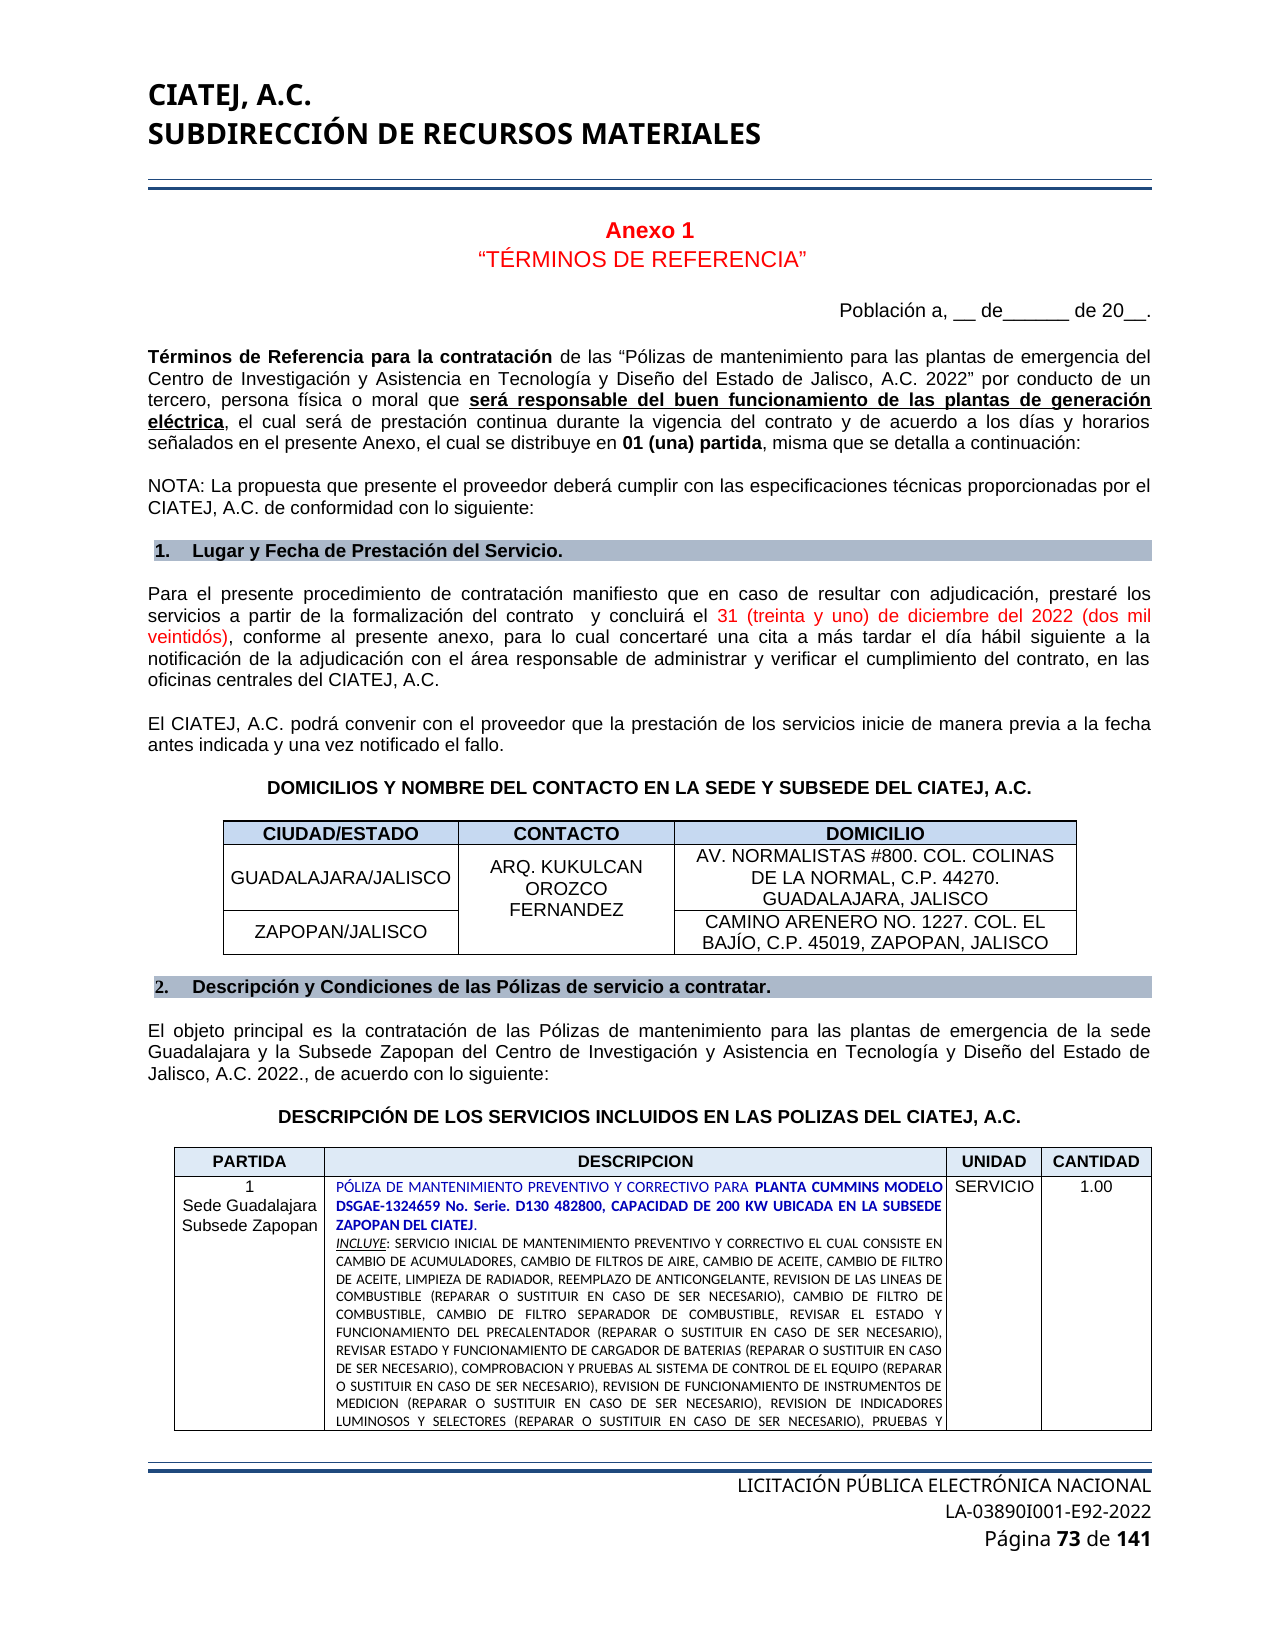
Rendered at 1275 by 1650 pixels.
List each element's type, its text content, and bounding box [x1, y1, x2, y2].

text Anexo 1 [148, 217, 1152, 244]
text Términos de Referencia para la contratación de las “Pólizas de mantenimiento para las plantas de emergencia del Centro de Investigación y Asistencia en Tecnología y Diseño del Estado de Jalisco, A.C. 2022” por conducto de un tercero, persona física o moral que será responsable del buen funcionamiento de las plantas de generación eléctrica, el cual será de prestación continua durante la vigencia del contrato y de acuerdo a los días y horarios señalados en el presente Anexo, el cual se distribuye en 01 (una) partida, misma que se detalla a continuación: [148, 346, 1152, 454]
table_cell GUADALAJARA/JALISCO [224, 845, 458, 909]
text DESCRIPCIÓN DE LOS SERVICIOS INCLUIDOS EN LAS POLIZAS DEL CIATEJ, A.C. [148, 1106, 1152, 1127]
table_header CONTACTO [459, 822, 674, 844]
text NOTA: La propuesta que presente el proveedor deberá cumplir con las especificaciones técnicas proporcionadas por el CIATEJ, A.C. de conformidad con lo siguiente: [148, 475, 1152, 518]
text DOMICILIOS Y NOMBRE DEL CONTACTO EN LA SEDE Y SUBSEDE DEL CIATEJ, A.C. [148, 777, 1152, 799]
text El CIATEJ, A.C. podrá convenir con el proveedor que la prestación de los servicios inicie de manera previa a la fecha antes indicada y una vez notificado el fallo. [148, 712, 1152, 756]
text Para el presente procedimiento de contratación manifiesto que en caso de resultar con adjudicación, prestaré los servicios a partir de la formalización del contrato y concluirá el 31 (treinta y uno) de diciembre del 2022 (dos mil veintidós), conforme al presente anexo, para lo cual concertaré una cita a más tardar el día hábil siguiente a la notificación de la adjudicación con el área responsable de administrar y verificar el cumplimiento del contrato, en las oficinas centrales del CIATEJ, A.C. [148, 583, 1152, 691]
table_header PARTIDA [175, 1148, 324, 1176]
table_header DOMICILIO [675, 822, 1076, 844]
table_cell 1.00 [1042, 1177, 1151, 1430]
table_header UNIDAD [947, 1148, 1041, 1176]
list Lugar y Fecha de Prestación del Servicio. [154, 540, 1152, 561]
table_header CIUDAD/ESTADO [224, 822, 458, 844]
table_header CANTIDAD [1042, 1148, 1151, 1176]
table_cell ARQ. KUKULCAN OROZCO FERNANDEZ [459, 845, 674, 954]
text “TÉRMINOS DE REFERENCIA” [148, 246, 1137, 272]
table_header DESCRIPCION [325, 1148, 946, 1176]
table_cell ZAPOPAN/JALISCO [224, 911, 458, 954]
text El objeto principal es la contratación de las Pólizas de mantenimiento para las plantas de emergencia de la sede Guadalajara y la Subsede Zapopan del Centro de Investigación y Asistencia en Tecnología y Diseño del Estado de Jalisco, A.C. 2022., de acuerdo con lo siguiente: [148, 1019, 1152, 1084]
table_cell AV. NORMALISTAS #800. COL. COLINAS DE LA NORMAL, C.P. 44270. GUADALAJARA, JALISCO [675, 845, 1076, 909]
table_cell SERVICIO [947, 1177, 1041, 1430]
text Población a, __ de______ de 20__. [148, 299, 1152, 321]
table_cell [325, 1177, 946, 1430]
table_cell 1 Sede Guadalajara Subsede Zapopan [175, 1177, 324, 1430]
list Descripción y Condiciones de las Pólizas de servicio a contratar. [154, 976, 1152, 998]
table_cell CAMINO ARENERO NO. 1227. COL. EL BAJÍO, C.P. 45019, ZAPOPAN, JALISCO [675, 911, 1076, 954]
